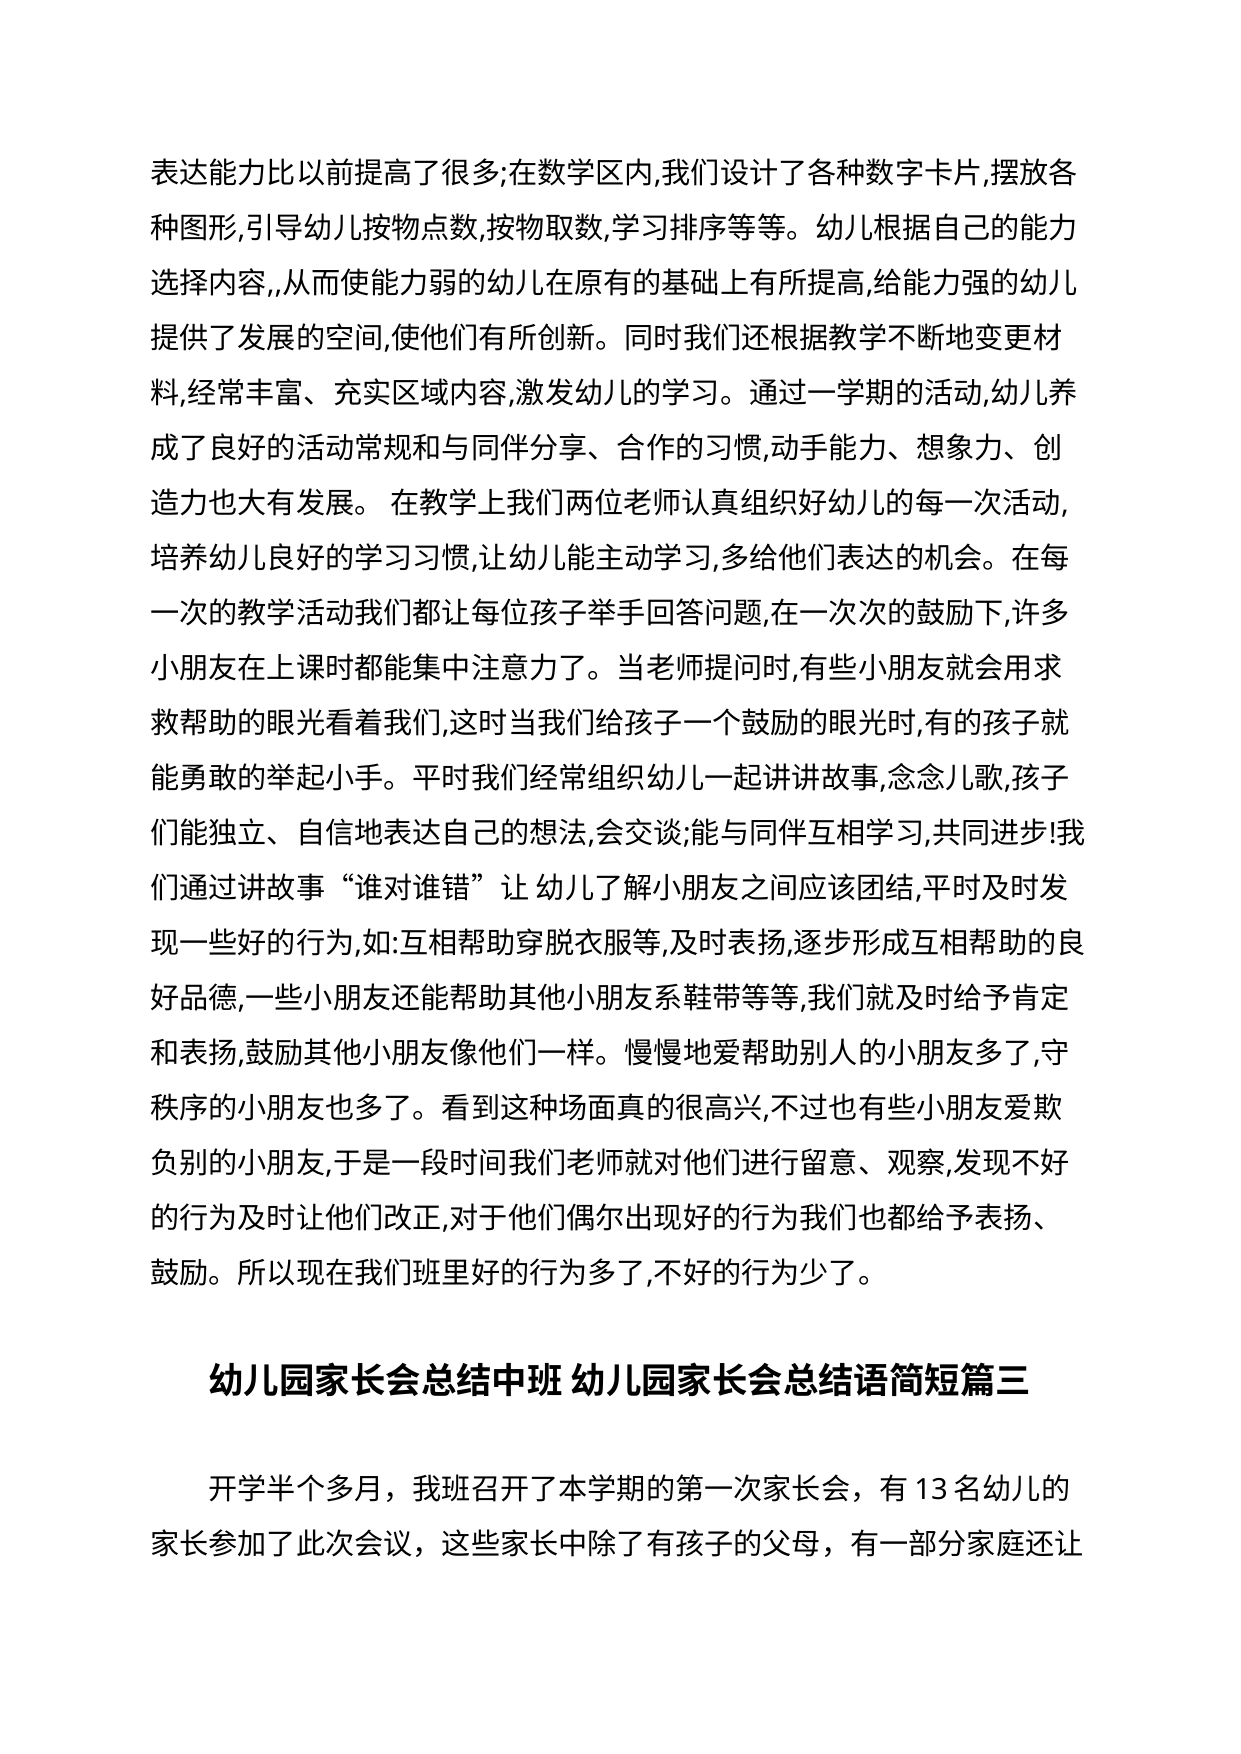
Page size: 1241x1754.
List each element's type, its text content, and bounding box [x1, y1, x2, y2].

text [150, 150, 1090, 1292]
text 幼儿园家长会总结中班 幼儿园家长会总结语简短篇三 [150, 1352, 1090, 1403]
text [150, 1465, 1090, 1563]
